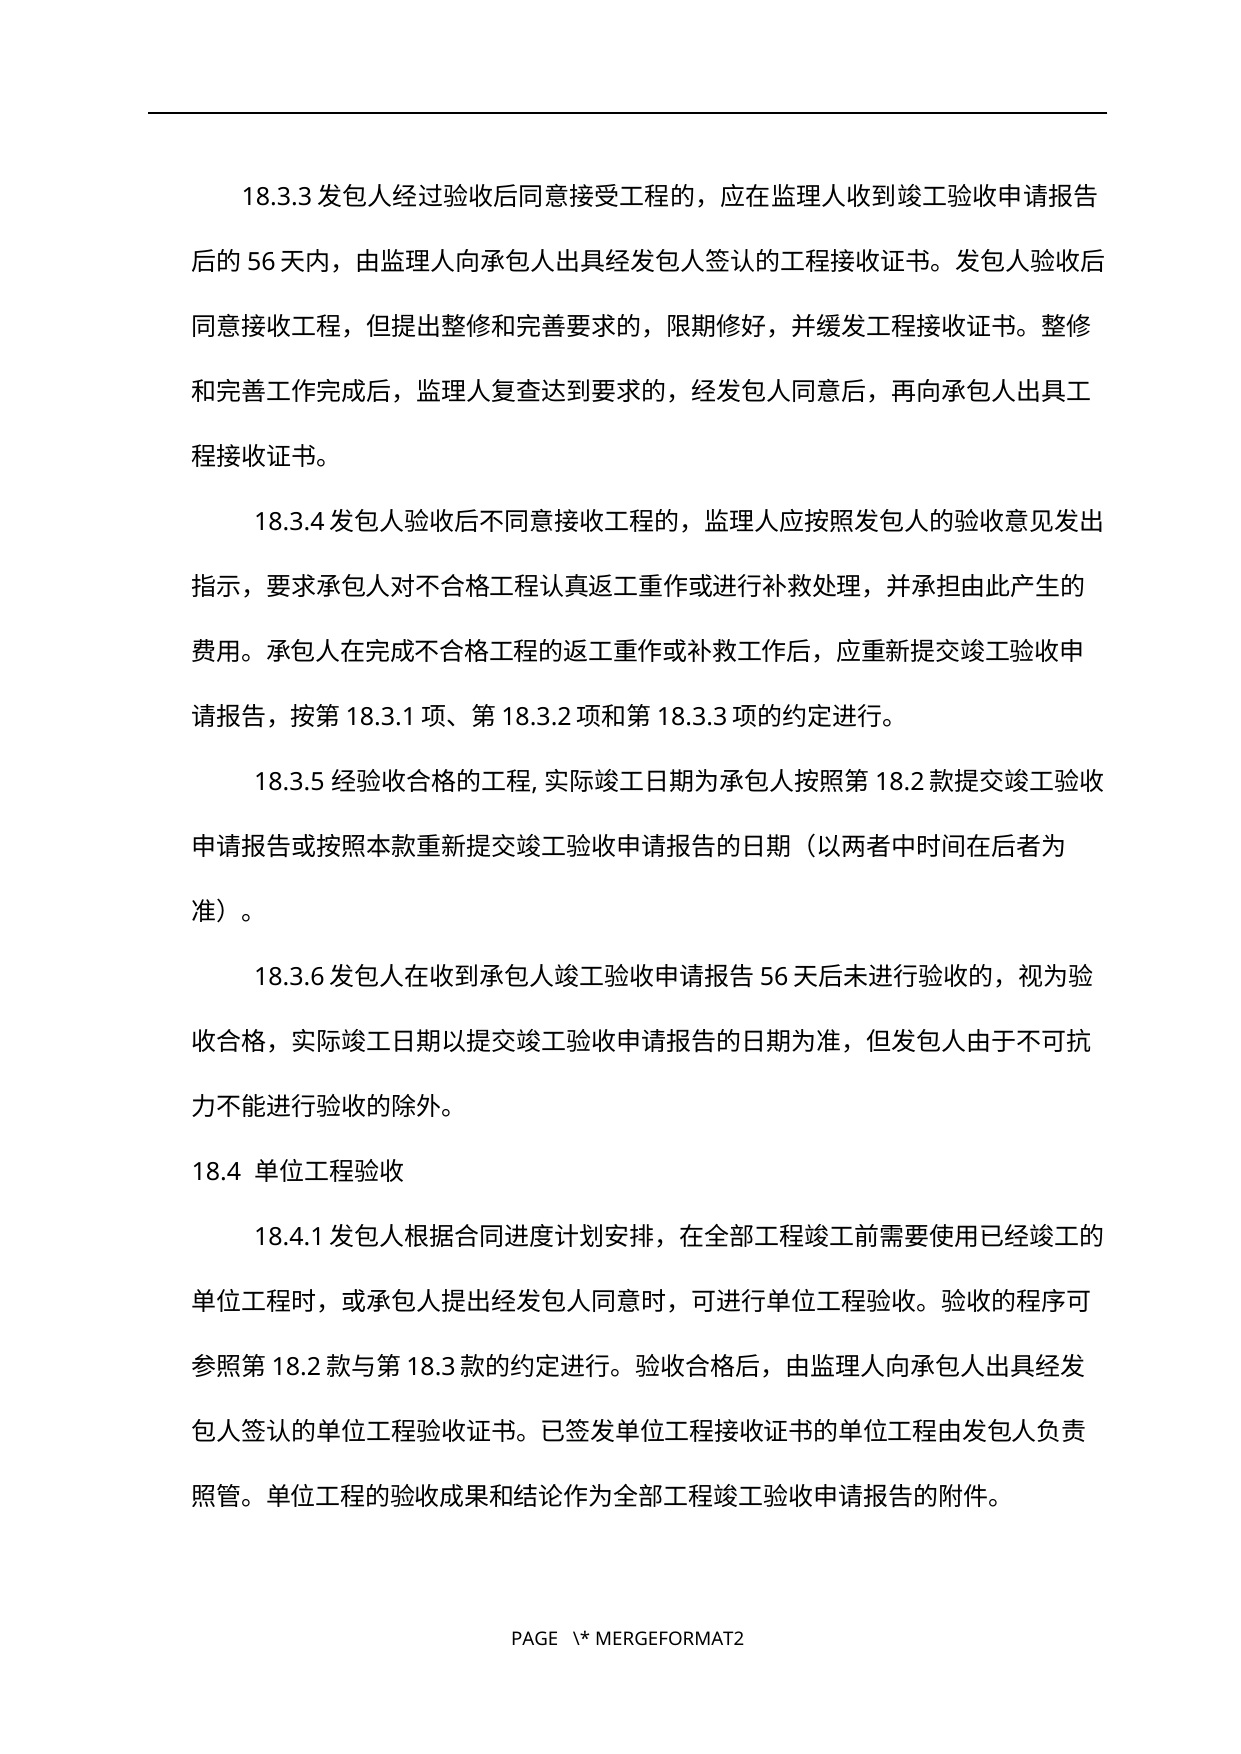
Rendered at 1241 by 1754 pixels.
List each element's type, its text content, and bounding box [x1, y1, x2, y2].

text 18.4 单位工程验收 [191, 1137, 1107, 1202]
text 18.3.3发包人经过验收后同意接受工程的，应在监理人收到竣工验收申请报告后的56天内，由监理人向承包人出具经发包人签认的工程接收证书。发包人验收后同意接收工程，但提出整修和完善要求的，限期修好，并缓发工程接收证书。整修和完善工作完成后，监理人复查达到要求的，经发包人同意后，再向承包人出具工程接收证书。 [191, 162, 1107, 487]
text 18.3.6发包人在收到承包人竣工验收申请报告56天后未进行验收的，视为验收合格，实际竣工日期以提交竣工验收申请报告的日期为准，但发包人由于不可抗力不能进行验收的除外。 [191, 942, 1107, 1137]
text 18.3.5 经验收合格的工程, 实际竣工日期为承包人按照第 18.2款提交竣工验收申请报告或按照本款重新提交竣工验收申请报告的日期（以两者中时间在后者为准）。 [191, 747, 1107, 942]
text 18.3.4发包人验收后不同意接收工程的，监理人应按照发包人的验收意见发出指示，要求承包人对不合格工程认真返工重作或进行补救处理，并承担由此产生的费用。承包人在完成不合格工程的返工重作或补救工作后，应重新提交竣工验收申请报告，按第18.3.1项、第18.3.2项和第18.3.3项的约定进行。 [191, 487, 1107, 747]
text 18.4.1发包人根据合同进度计划安排，在全部工程竣工前需要使用已经竣工的单位工程时，或承包人提出经发包人同意时，可进行单位工程验收。验收的程序可参照第18.2款与第18.3款的约定进行。验收合格后，由监理人向承包人出具经发包人签认的单位工程验收证书。已签发单位工程接收证书的单位工程由发包人负责照管。单位工程的验收成果和结论作为全部工程竣工验收申请报告的附件。 [191, 1202, 1107, 1527]
